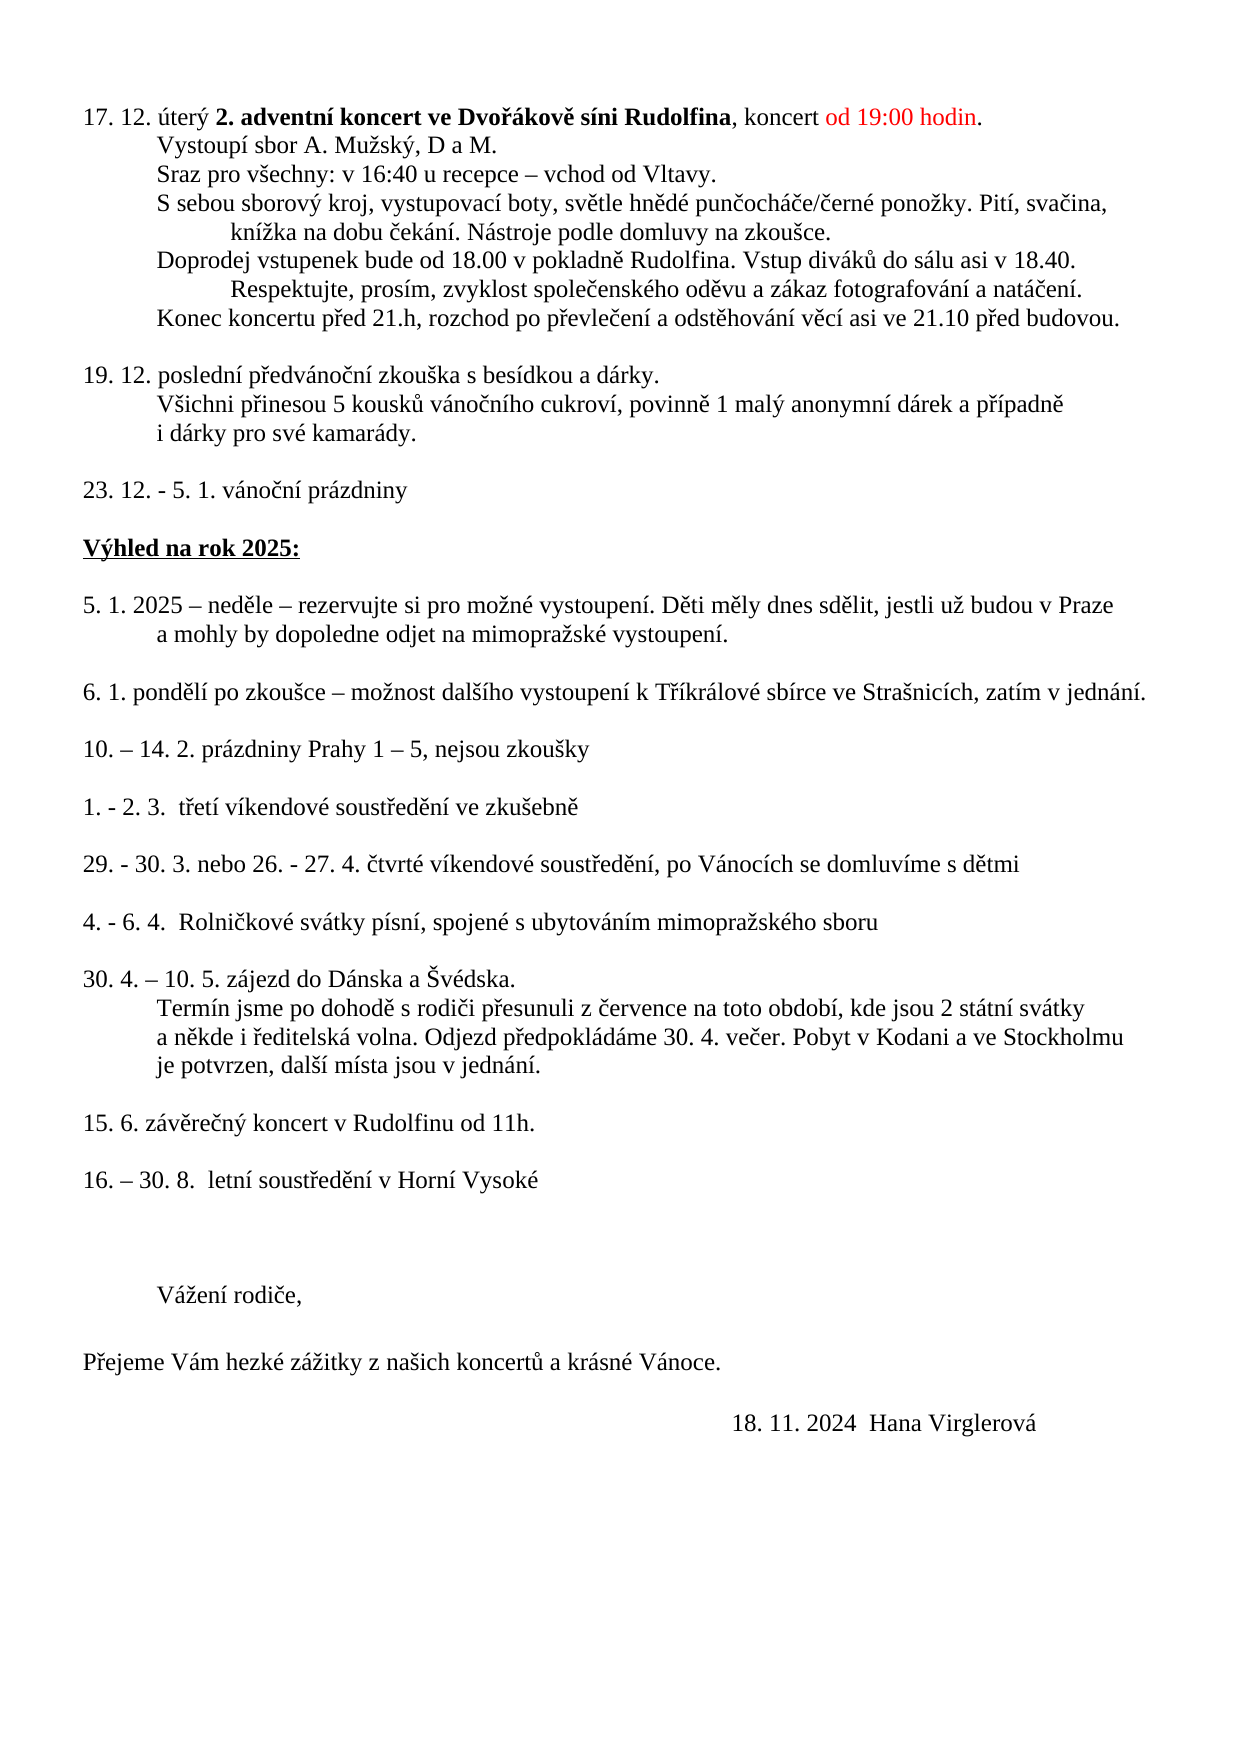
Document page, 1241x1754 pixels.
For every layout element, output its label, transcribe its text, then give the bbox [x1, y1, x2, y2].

text Sraz pro všechny: v 16:40 u recepce – vchod od Vltavy. [83, 159, 1165, 188]
text S sebou sborový kroj, vystupovací boty, světle hnědé punčocháče/černé ponožky. Pití, svačina, [83, 188, 1165, 217]
text 29. - 30. 3. nebo 26. - 27. 4. čtvrté víkendové soustředění, po Vánocích se domluvíme s dětmi [83, 849, 1165, 878]
text 16. – 30. 8. letní soustředění v Horní Vysoké [83, 1166, 1165, 1194]
text 17. 12. úterý 2. adventní koncert ve Dvořákově síni Rudolfina, koncert od 19:00 hodin. [83, 102, 1165, 131]
text knížka na dobu čekání. Nástroje podle domluvy na zkoušce. [83, 217, 1165, 246]
text 10. – 14. 2. prázdniny Prahy 1 – 5, nejsou zkoušky [83, 734, 1165, 763]
text Přejeme Vám hezké zážitky z našich koncertů a krásné Vánoce. [83, 1347, 1165, 1375]
text 18. 11. 2024 Hana Virglerová [83, 1408, 1165, 1436]
text i dárky pro své kamarády. [83, 418, 1165, 447]
text Vystoupí sbor A. Mužský, D a M. [83, 131, 1165, 159]
text 6. 1. pondělí po zkoušce – možnost dalšího vystoupení k Tříkrálové sbírce ve Strašnicích, zatím v jednání. [83, 677, 1165, 706]
text 23. 12. - 5. 1. vánoční prázdniny [83, 476, 1165, 504]
text 19. 12. poslední předvánoční zkouška s besídkou a dárky. [83, 361, 1165, 389]
text 5. 1. 2025 – neděle – rezervujte si pro možné vystoupení. Děti měly dnes sdělit, jestli už budou v Praze [83, 591, 1165, 619]
text 30. 4. – 10. 5. zájezd do Dánska a Švédska. [83, 964, 1165, 993]
text Respektujte, prosím, zvyklost společenského oděvu a zákaz fotografování a natáčení. [83, 274, 1165, 303]
text Konec koncertu před 21.h, rozchod po převlečení a odstěhování věcí asi ve 21.10 před budovou. [83, 303, 1165, 332]
text Termín jsme po dohodě s rodiči přesunuli z července na toto období, kde jsou 2 státní svátky [83, 993, 1165, 1022]
text 4. - 6. 4. Rolničkové svátky písní, spojené s ubytováním mimopražského sboru [83, 907, 1165, 936]
text 1. - 2. 3. třetí víkendové soustředění ve zkušebně [83, 792, 1165, 821]
text Doprodej vstupenek bude od 18.00 v pokladně Rudolfina. Vstup diváků do sálu asi v 18.40. [83, 246, 1165, 274]
text Výhled na rok 2025: [83, 533, 1165, 562]
text 15. 6. závěrečný koncert v Rudolfinu od 11h. [83, 1108, 1165, 1137]
text Všichni přinesou 5 kousků vánočního cukroví, povinně 1 malý anonymní dárek a případně [83, 389, 1165, 418]
text a někde i ředitelská volna. Odjezd předpokládáme 30. 4. večer. Pobyt v Kodani a ve Stockholmu [83, 1022, 1165, 1051]
text a mohly by dopoledne odjet na mimopražské vystoupení. [83, 619, 1165, 648]
text je potvrzen, další místa jsou v jednání. [83, 1051, 1165, 1079]
text Vážení rodiče, [83, 1281, 1165, 1309]
